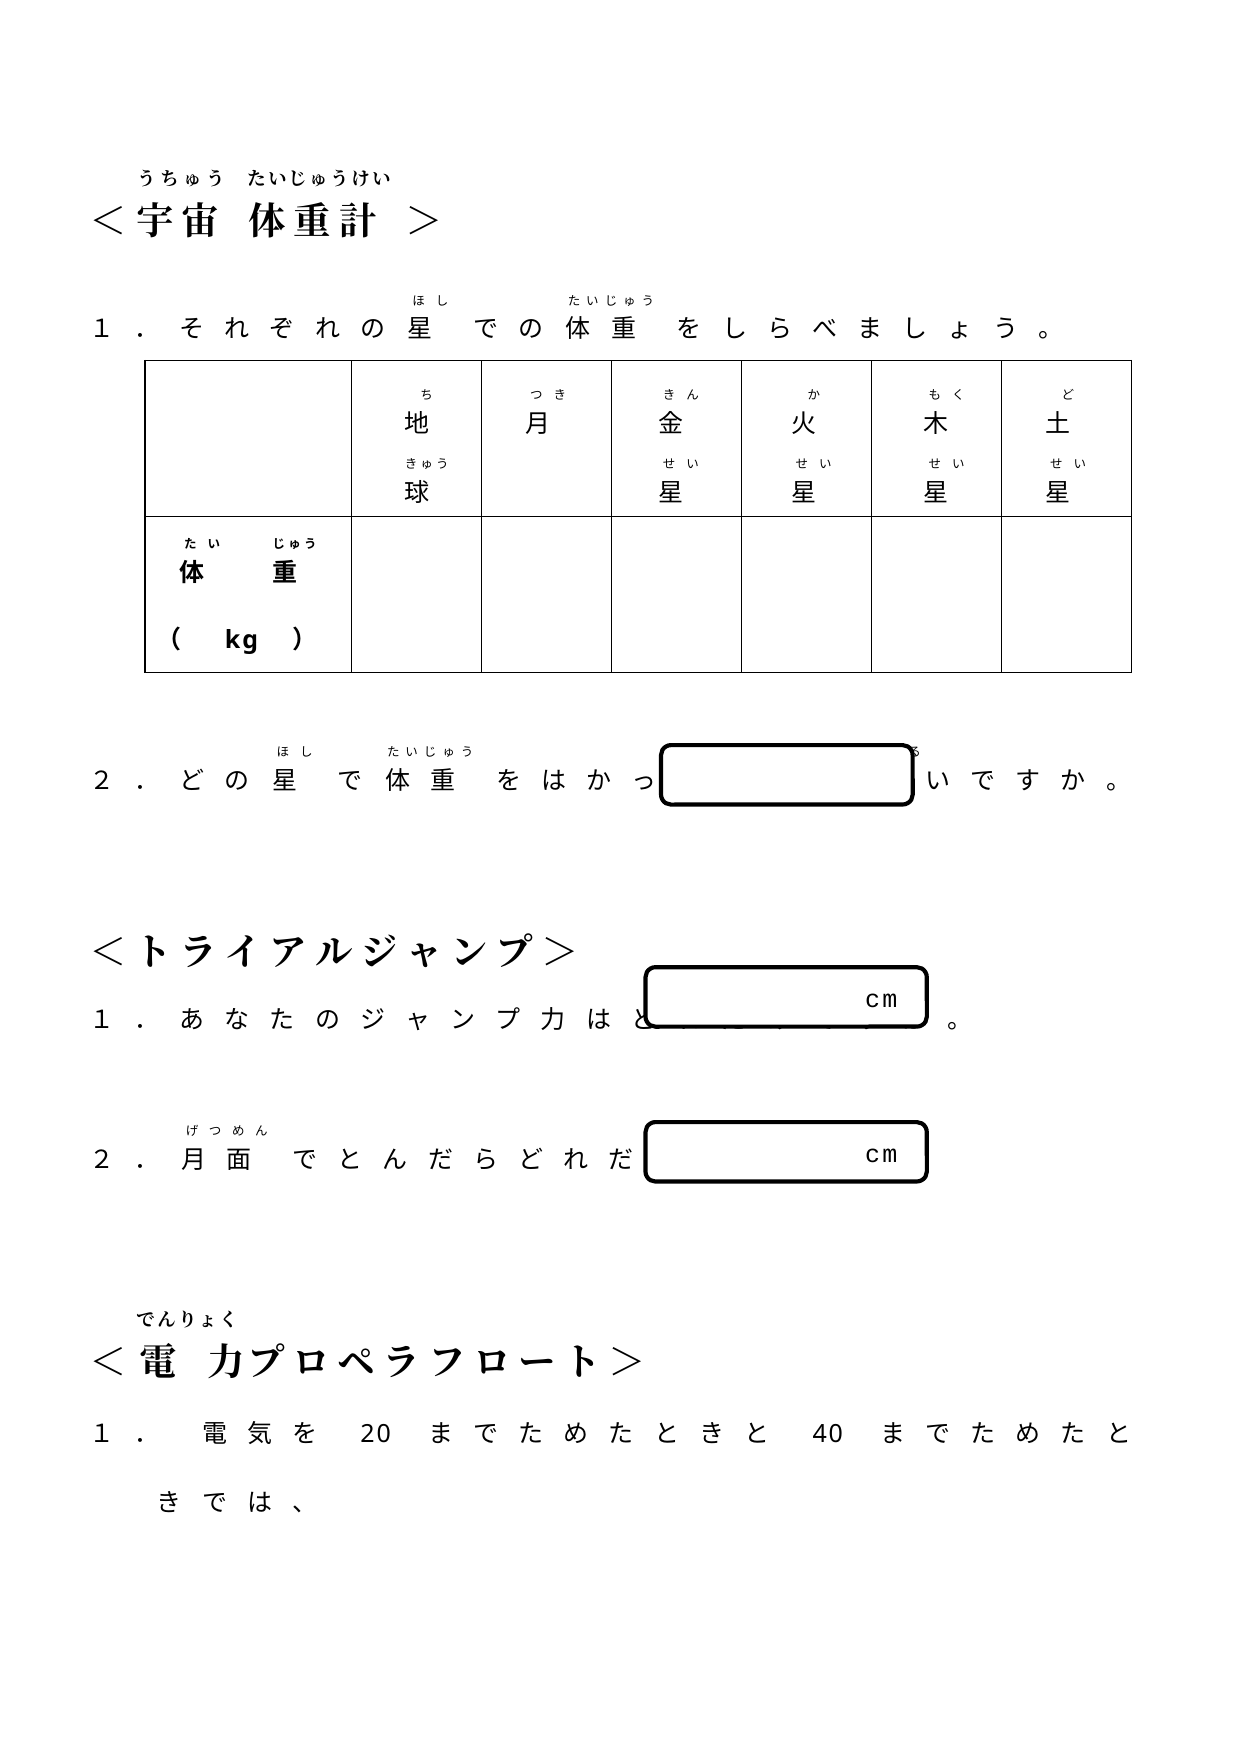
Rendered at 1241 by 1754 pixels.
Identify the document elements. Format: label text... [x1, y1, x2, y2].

table_header [352, 361, 481, 516]
table_cell [482, 517, 611, 672]
table_cell [1002, 517, 1131, 672]
table_header [742, 361, 871, 516]
table_cell [872, 517, 1001, 672]
table_header [146, 361, 351, 516]
text ＜プロペラフロート＞ [89, 1294, 1151, 1397]
text ２．どのでをはかったら一いですか。 [89, 742, 1151, 811]
list 電気を20までためたときと40までためたときでは、 [89, 1397, 1151, 1535]
text ＜＞ [89, 153, 1151, 256]
text １．それぞれのでのをしらべましょう。 [89, 291, 1151, 360]
table_header [612, 361, 741, 516]
table_cell （kg） [146, 517, 351, 672]
text １．あなたのジャンプ力はどれだけですか。 [89, 983, 1151, 1052]
table_cell [742, 517, 871, 672]
table_header [482, 361, 611, 516]
table_header [872, 361, 1001, 516]
text ＜トライアルジャンプ＞ [89, 914, 1151, 983]
table_cell [612, 517, 741, 672]
text ２．でとんだらどれだけですか [89, 1121, 1151, 1190]
table_cell [352, 517, 481, 672]
table_header [1002, 361, 1131, 516]
